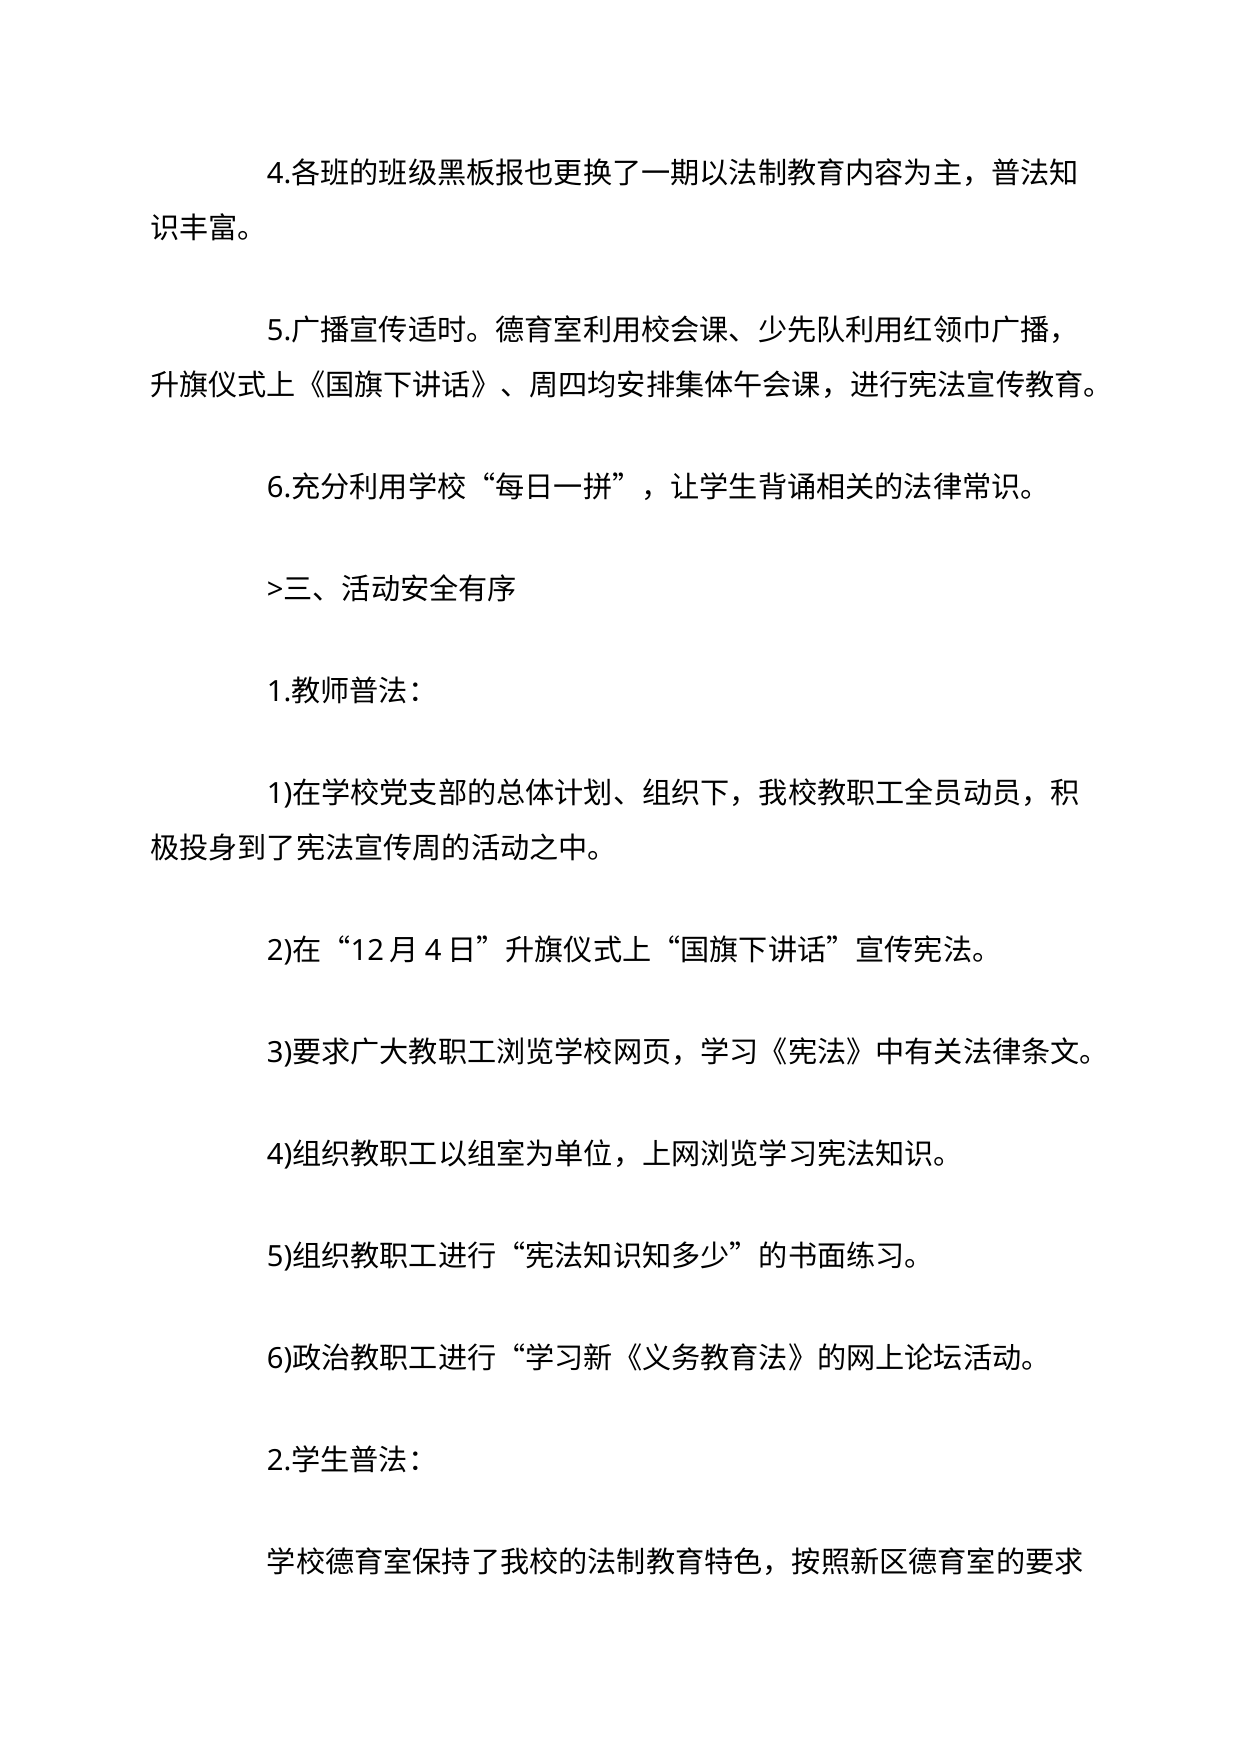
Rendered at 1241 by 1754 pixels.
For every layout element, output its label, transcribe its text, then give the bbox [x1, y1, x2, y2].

text 4)组织教职工以组室为单位，上网浏览学习宪法知识。 [150, 1130, 1090, 1173]
text 4.各班的班级黑板报也更换了一期以法制教育内容为主，普法知识丰富。 [150, 150, 1090, 247]
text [150, 1538, 1090, 1580]
text 3)要求广大教职工浏览学校网页，学习《宪法》中有关法律条文。 [150, 1028, 1090, 1071]
text 5.广播宣传适时。德育室利用校会课、少先队利用红领巾广播，升旗仪式上《国旗下讲话》、周四均安排集体午会课，进行宪法宣传教育。 [150, 307, 1090, 404]
text 1.教师普法： [150, 667, 1090, 710]
text 2)在“12月4日”升旗仪式上“国旗下讲话”宣传宪法。 [150, 926, 1090, 969]
text 2.学生普法： [150, 1436, 1090, 1478]
text 6.充分利用学校“每日一拼”，让学生背诵相关的法律常识。 [150, 463, 1090, 506]
text 5)组织教职工进行“宪法知识知多少”的书面练习。 [150, 1232, 1090, 1274]
text 1)在学校党支部的总体计划、组织下，我校教职工全员动员，积极投身到了宪法宣传周的活动之中。 [150, 769, 1090, 867]
text 6)政治教职工进行“学习新《义务教育法》的网上论坛活动。 [150, 1334, 1090, 1377]
text >三、活动安全有序 [150, 566, 1090, 608]
